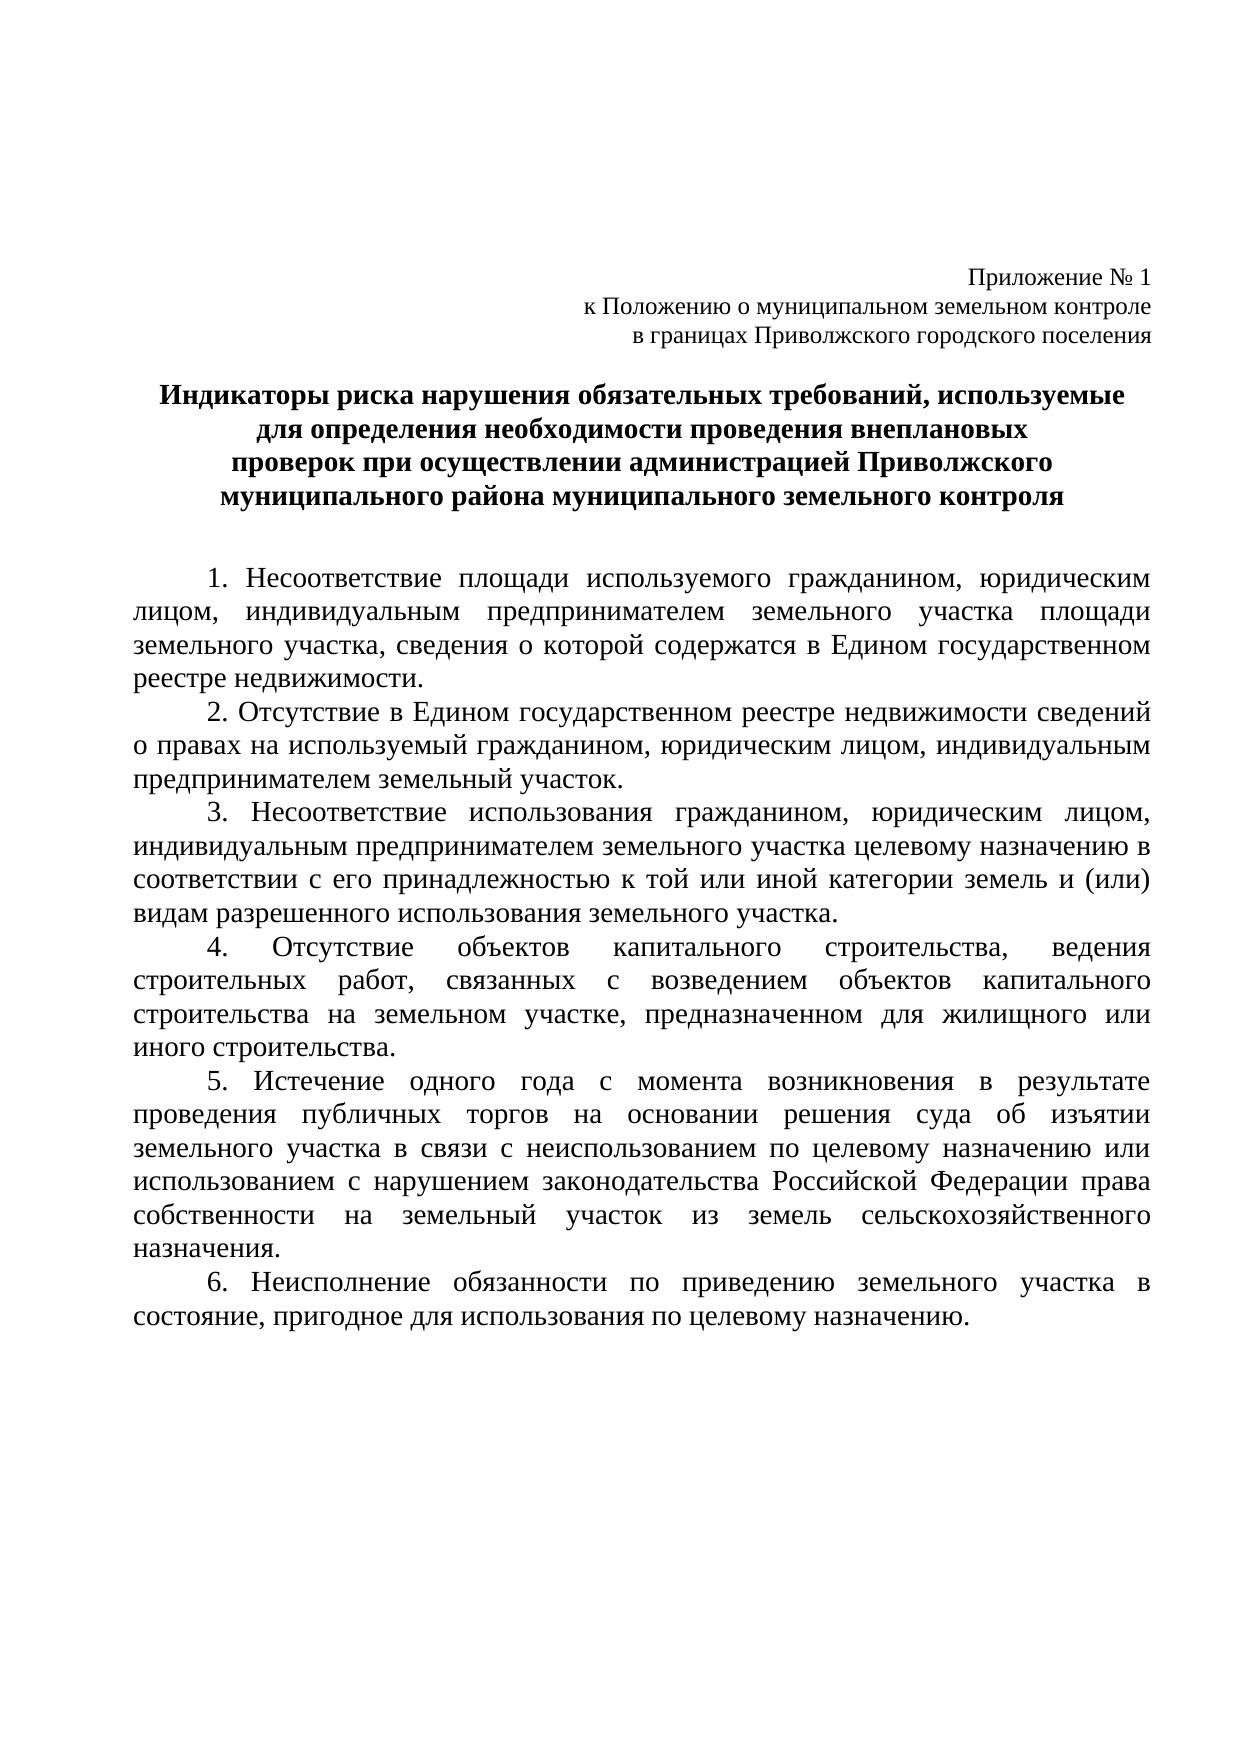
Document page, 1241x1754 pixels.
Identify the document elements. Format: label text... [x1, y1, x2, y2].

text 3. Несоответствие использования гражданином, юридическим лицом, индивидуальным предпринимателем земельного участка целевому назначению в соответствии с его принадлежностью к той или иной категории земель и (или) видам разрешенного использования земельного участка. [133, 794, 1152, 929]
text Приложение № 1 [133, 262, 1152, 291]
text 2. Отсутствие в Едином государственном реестре недвижимости сведений о правах на используемый гражданином, юридическим лицом, индивидуальным предпринимателем земельный участок. [133, 694, 1152, 794]
text в границах Приволжского городского поселения [133, 320, 1152, 349]
text 5. Истечение одного года с момента возникновения в результате проведения публичных торгов на основании решения суда об изъятии земельного участка в связи с неиспользованием по целевому назначению или использованием с нарушением законодательства Российской Федерации права собственности на земельный участок из земель сельскохозяйственного назначения. [133, 1063, 1152, 1264]
title Индикаторы риска нарушения обязательных требований, используемые для определения необходимости проведения внеплановых [133, 377, 1152, 444]
text 6. Неисполнение обязанности по приведению земельного участка в состояние, пригодное для использования по целевому назначению. [133, 1264, 1152, 1331]
text 4. Отсутствие объектов капитального строительства, ведения строительных работ, связанных с возведением объектов капитального строительства на земельном участке, предназначенном для жилищного или иного строительства. [133, 929, 1152, 1063]
text 1. Несоответствие площади используемого гражданином, юридическим лицом, индивидуальным предпринимателем земельного участка площади земельного участка, сведения о которой содержатся в Едином государственном реестре недвижимости. [133, 560, 1152, 694]
text к Положению о муниципальном земельном контроле [133, 291, 1152, 320]
title проверок при осуществлении администрацией Приволжского муниципального района муниципального земельного контроля [133, 444, 1152, 512]
